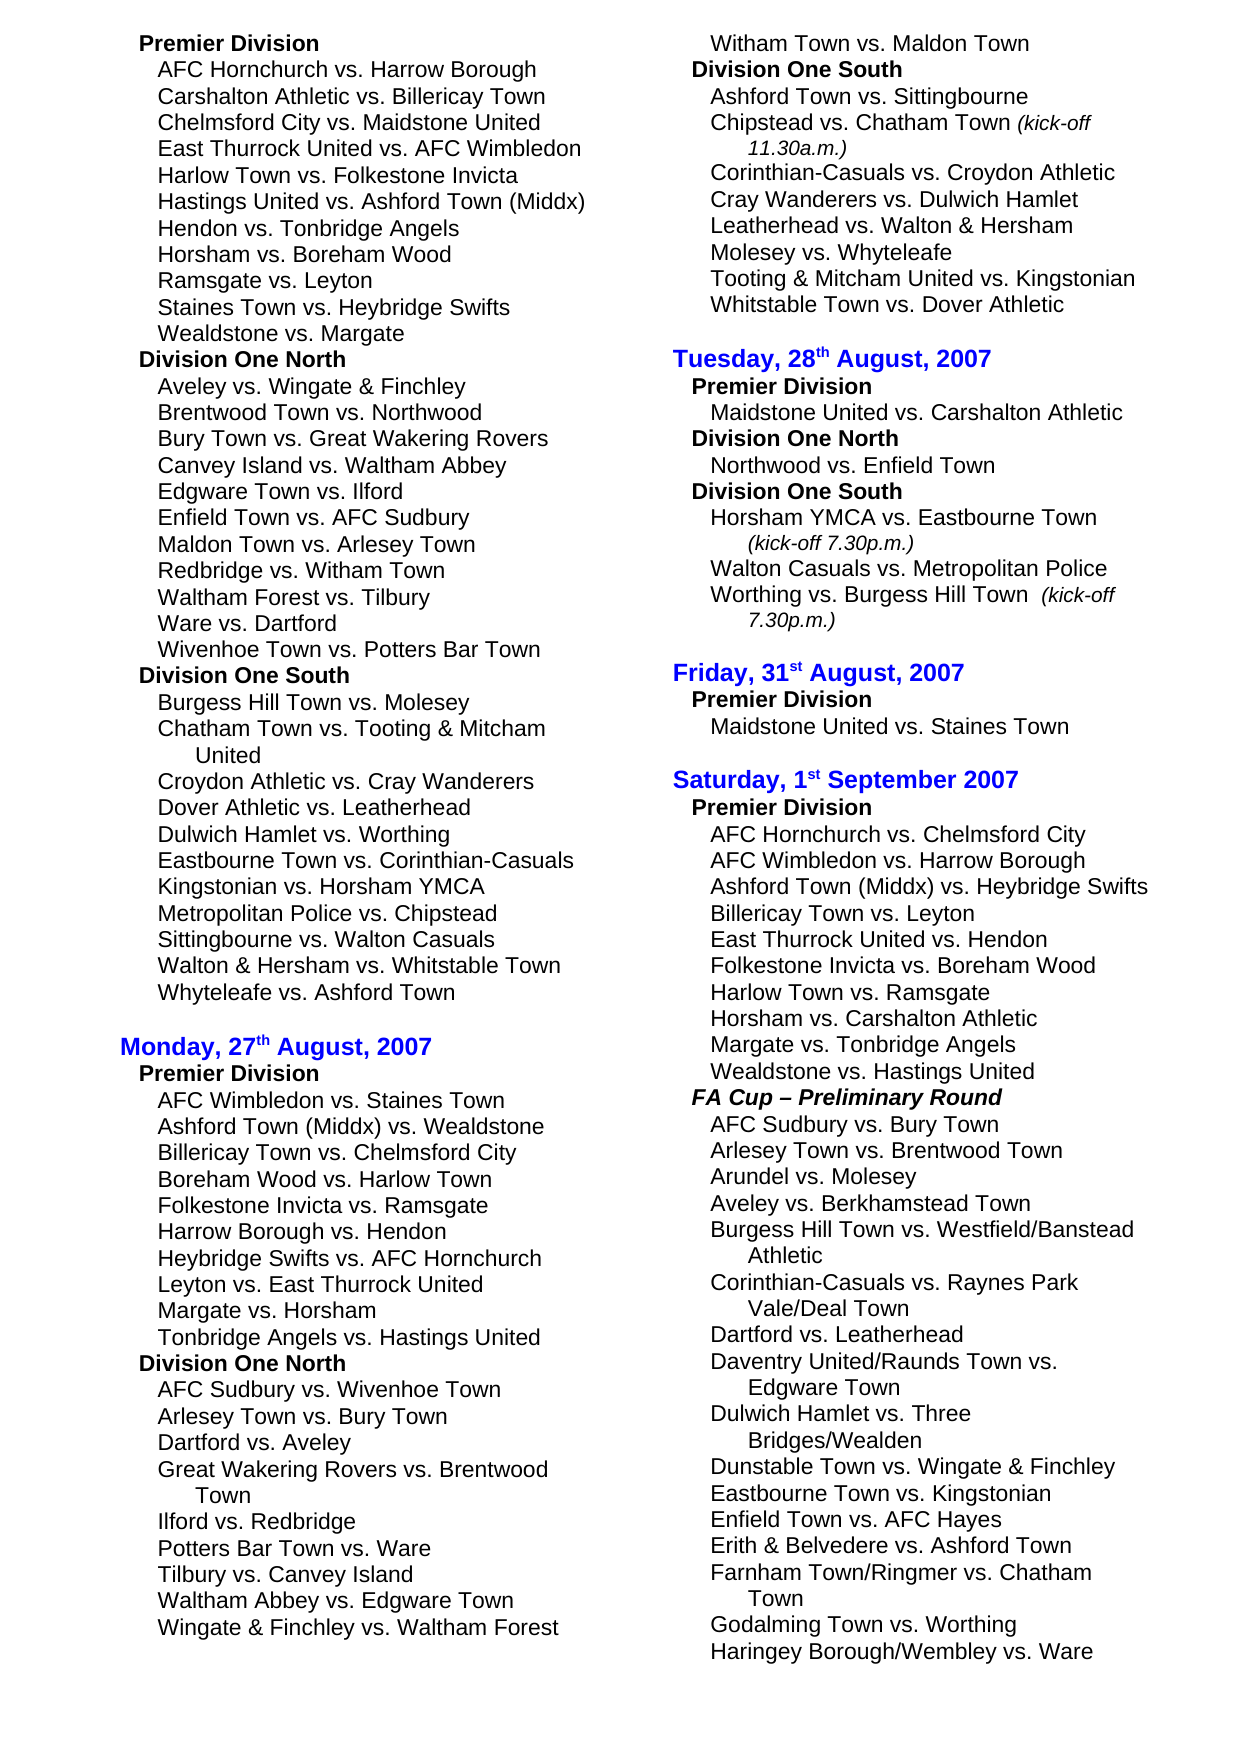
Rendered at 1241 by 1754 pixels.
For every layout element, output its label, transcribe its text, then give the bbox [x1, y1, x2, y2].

text vs. Bury Town [157, 1403, 598, 1429]
text Whyteleafe vs. [157, 979, 598, 1005]
text Tuesday, 28th August, 2007 [673, 344, 1150, 373]
text Kingstonian vs. Horsham YMCA [157, 873, 598, 900]
text Hendon vs. Tonbridge Angels [157, 214, 598, 241]
text Abbey vs. [157, 1587, 598, 1614]
text Billericay Town vs. Leyton [710, 900, 1150, 926]
text Walton & Hersham vs. [157, 952, 598, 979]
text vs. Tonbridge Angels [710, 1031, 1150, 1058]
text Worthing vs. (kick-off 7.30p.m.) [710, 581, 1150, 631]
text Athletic vs. Leatherhead [157, 794, 598, 821]
text Billericay Town vs. [157, 1139, 598, 1166]
text Premier Division [139, 1060, 598, 1087]
text Arundel vs. Molesey [710, 1163, 1150, 1189]
text AFC Wimbledon vs. Borough [710, 847, 1150, 873]
text vs. [710, 1137, 1150, 1163]
text vs. [157, 531, 598, 557]
text Northwood vs. [710, 452, 1150, 478]
text Croydon Athletic vs. Cray Wanderers [157, 768, 598, 794]
text Carshalton Athletic vs. Billericay Town [157, 83, 598, 109]
text Borough vs. Hendon [157, 1218, 598, 1245]
text Wealdstone vs. United [710, 1058, 1150, 1084]
text Aveley vs. Wingate & Finchley [157, 373, 598, 399]
text AFC Wimbledon vs. [157, 1087, 598, 1113]
text vs. Corinthian-Casuals [157, 847, 598, 873]
text Wealdstone vs. [157, 320, 598, 346]
text Ilford vs. Redbridge [157, 1508, 598, 1534]
text vs. Tooting & Mitcham United [157, 715, 598, 768]
text Folkestone Invicta vs. Boreham Wood [710, 952, 1150, 979]
text vs. United [157, 109, 598, 135]
text Corinthian-Casuals vs. Croydon Athletic [710, 159, 1150, 186]
text Farnham Town/Ringmer vs. [710, 1558, 1150, 1611]
text vs. Ilford [157, 478, 598, 504]
text vs. Ramsgate [710, 979, 1150, 1005]
text Division One South [691, 478, 1150, 504]
text United vs. Carshalton Athletic [710, 399, 1150, 425]
text vs. Ware [157, 1534, 598, 1561]
text vs. Northwood [157, 399, 598, 425]
text Horsham vs. Carshalton Athletic [710, 1005, 1150, 1031]
text vs. Athletic [710, 291, 1150, 317]
text Friday, 31st August, 2007 [673, 658, 1150, 686]
text vs. Molesey [157, 689, 598, 715]
text Premier Division [691, 794, 1150, 821]
text vs. AFC [157, 504, 598, 531]
text Great Wakering Rovers vs. [157, 1456, 598, 1508]
text Molesey vs. Whyteleafe [710, 238, 1150, 265]
text Premier Division [691, 686, 1150, 713]
text Folkestone Invicta vs. Ramsgate [157, 1192, 598, 1218]
text Division One North [691, 425, 1150, 452]
text Division One North [139, 346, 598, 373]
text FA Cup – Preliminary Round [691, 1084, 1150, 1111]
text Aveley vs. [710, 1189, 1150, 1216]
text vs. Horsham [157, 1297, 598, 1324]
text vs. Aveley [157, 1429, 598, 1456]
text AFC vs. Bury Town [710, 1111, 1150, 1137]
text Walton Casuals vs. Metropolitan Police [710, 555, 1150, 581]
text Horsham YMCA vs. (kick-off 7.30p.m.) [710, 504, 1150, 555]
text AFC vs. [157, 1376, 598, 1403]
text vs. Leatherhead [710, 1321, 1150, 1348]
text Corinthian-Casuals vs. Vale/Deal Town [710, 1269, 1150, 1321]
text Leatherhead vs. Walton & Hersham [710, 212, 1150, 238]
text Division One South [139, 662, 598, 689]
text Division One North [139, 1350, 598, 1376]
text vs. Heybridge Swifts [157, 293, 598, 320]
text vs. Abbey [157, 452, 598, 478]
text Dulwich Hamlet vs. [157, 821, 598, 847]
text Bury Town vs. Great Wakering Rovers [157, 425, 598, 452]
text Redbridge vs. [157, 557, 598, 583]
text Ware vs. [157, 610, 598, 636]
text vs. Tilbury [157, 583, 598, 610]
text (Middx) vs. Heybridge Swifts [710, 873, 1150, 900]
text Daventry United/Raunds Town vs. [710, 1348, 1150, 1400]
text Boreham Wood vs. [157, 1166, 598, 1192]
text vs. Folkestone Invicta [157, 162, 598, 188]
text Metropolitan Police vs. Chipstead [157, 900, 598, 926]
text Maidstone United vs. [710, 713, 1150, 739]
text Monday, 27th August, 2007 [120, 1031, 598, 1060]
text Tilbury vs. [157, 1561, 598, 1587]
text (Middx) vs. Wealdstone [157, 1113, 598, 1139]
text vs. AFC Hayes [710, 1506, 1150, 1532]
text Leyton vs. United [157, 1271, 598, 1297]
text Chipstead vs. (kick-off 11.30a.m.) [710, 109, 1150, 159]
text Cray Wanderers vs. Dulwich Hamlet [710, 186, 1150, 212]
text Erith & Belvedere vs. [710, 1532, 1150, 1558]
text AFC Hornchurch vs. Borough [157, 56, 598, 83]
text Tooting & Mitcham United vs. Kingstonian [710, 265, 1150, 291]
text United vs. (Middx) [157, 188, 598, 214]
text vs. Sittingbourne [710, 83, 1150, 109]
text Ramsgate vs. Leyton [157, 267, 598, 293]
text vs. [710, 30, 1150, 56]
text Dulwich Hamlet vs. Three Bridges/Wealden [710, 1400, 1150, 1453]
text United vs. Hendon [710, 926, 1150, 952]
text Premier Division [691, 373, 1150, 399]
text vs. Westfield/Banstead Athletic [710, 1216, 1150, 1269]
text Horsham vs. Boreham Wood [157, 241, 598, 267]
text vs. Kingstonian [710, 1479, 1150, 1506]
text Saturday, 1st September 2007 [673, 766, 1150, 794]
text vs. Wingate & Finchley [710, 1453, 1150, 1479]
text Wingate & Finchley vs. [157, 1614, 598, 1640]
text Haringey Borough/Wembley vs. Ware [710, 1638, 1150, 1664]
text AFC Hornchurch vs. [710, 821, 1150, 847]
text vs. [157, 636, 598, 662]
text Premier Division [139, 30, 598, 56]
text Sittingbourne vs. Walton Casuals [157, 926, 598, 952]
text Heybridge Swifts vs. AFC Hornchurch [157, 1245, 598, 1271]
text Tonbridge Angels vs. United [157, 1324, 598, 1350]
text East Thurrock United vs. AFC [157, 135, 598, 162]
text vs. [710, 1611, 1166, 1638]
text Division One South [691, 56, 1150, 83]
